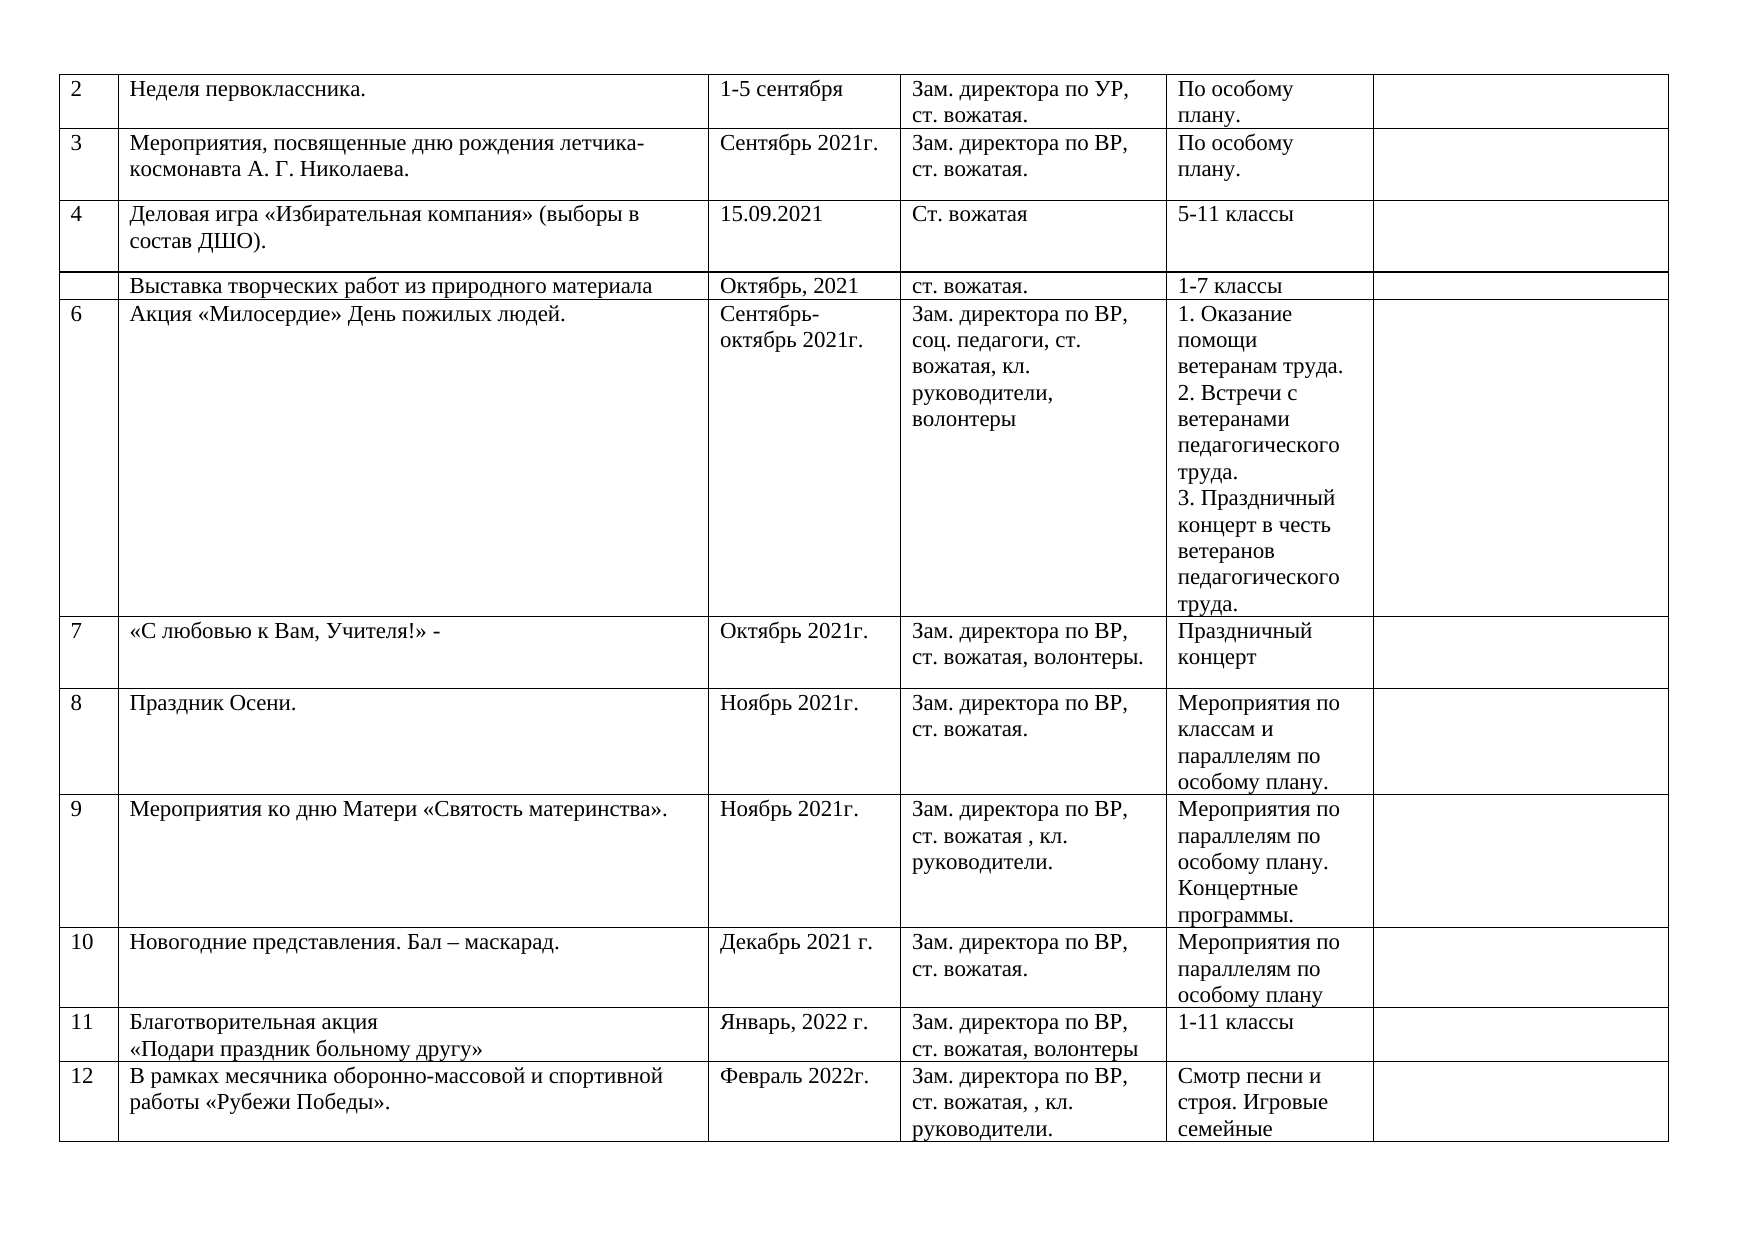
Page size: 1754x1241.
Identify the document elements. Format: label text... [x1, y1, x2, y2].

table_cell Зам. директора по ВР, ст. вожатая. [901, 928, 1166, 1007]
table_cell Праздничный концерт [1167, 617, 1373, 688]
table_cell [1374, 1062, 1668, 1141]
table_cell Октябрь, 2021 [709, 273, 900, 299]
table_cell [1374, 201, 1668, 271]
table_cell Благотворительная акция «Подари праздник больному другу» [119, 1008, 708, 1061]
table_cell [1374, 75, 1668, 128]
table_cell Деловая игра «Избирательная компания» (выборы в состав ДШО). [119, 201, 708, 271]
table_cell Ноябрь 2021г. [709, 795, 900, 927]
table_cell 11 [60, 1008, 118, 1061]
table_cell Выставка творческих работ из природного материала [119, 273, 708, 299]
table_cell 3 [60, 129, 118, 199]
table_cell 1-7 классы [1167, 273, 1373, 299]
table_cell 1-5 сентября [709, 75, 900, 128]
table_cell Сентябрь-октябрь 2021г. [709, 300, 900, 616]
table_cell [1374, 300, 1668, 616]
table_cell 7 [60, 617, 118, 688]
table_cell [1374, 689, 1668, 794]
table_cell Ноябрь 2021г. [709, 689, 900, 794]
table_cell 8 [60, 689, 118, 794]
table_cell 5-11 классы [1167, 201, 1373, 271]
table_cell Мероприятия по параллелям по особому плану [1167, 928, 1373, 1007]
table_cell Мероприятия по параллелям по особому плану. Концертные программы. [1167, 795, 1373, 927]
table_cell Мероприятия по классам и параллелям по особому плану. [1167, 689, 1373, 794]
table_cell 15.09.2021 [709, 201, 900, 271]
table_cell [1167, 1062, 1373, 1141]
table_cell Январь, 2022 г. [709, 1008, 900, 1061]
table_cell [119, 1062, 708, 1141]
table_cell 2 [60, 75, 118, 128]
table_cell Мероприятия ко дню Матери «Святость материнства». [119, 795, 708, 927]
table_cell По особому плану. [1167, 129, 1373, 199]
table_cell Зам. директора по ВР, ст. вожатая. [901, 689, 1166, 794]
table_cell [901, 1062, 1166, 1141]
table_cell Декабрь 2021 г. [709, 928, 900, 1007]
table_cell Зам. директора по УР, ст. вожатая. [901, 75, 1166, 128]
table_cell Зам. директора по ВР, ст. вожатая , кл. руководители. [901, 795, 1166, 927]
table_cell 10 [60, 928, 118, 1007]
table_cell Новогодние представления. Бал – маскарад. [119, 928, 708, 1007]
table_cell [1374, 129, 1668, 199]
table_cell Зам. директора по ВР, ст. вожатая, волонтеры. [901, 617, 1166, 688]
table_cell Мероприятия, посвященные дню рождения летчика-космонавта А. Г. Николаева. [119, 129, 708, 199]
table_cell 4 [60, 201, 118, 271]
table_cell По особому плану. [1167, 75, 1373, 128]
table_cell [1374, 617, 1668, 688]
table_cell Зам. директора по ВР, соц. педагоги, ст. вожатая, кл. руководители, волонтеры [901, 300, 1166, 616]
table_cell «С любовью к Вам, Учителя!» - [119, 617, 708, 688]
table_cell 9 [60, 795, 118, 927]
table_cell [1374, 273, 1668, 299]
table_cell 1. Оказание помощи ветеранам труда. 2. Встречи с ветеранами педагогического труда. 3. Праздничный концерт в честь ветеранов педагогического труда. [1167, 300, 1373, 616]
table_cell Неделя первоклассника. [119, 75, 708, 128]
table_cell Сентябрь 2021г. [709, 129, 900, 199]
table_cell [1374, 1008, 1668, 1061]
table_cell Февраль 2022г. [709, 1062, 900, 1141]
table_cell [1374, 795, 1668, 927]
table_cell Зам. директора по ВР, ст. вожатая. [901, 129, 1166, 199]
table_cell 1-11 классы [1167, 1008, 1373, 1061]
table_cell [1374, 928, 1668, 1007]
table_cell ст. вожатая. [901, 273, 1166, 299]
table_cell Зам. директора по ВР, ст. вожатая, волонтеры [901, 1008, 1166, 1061]
table_cell Ст. вожатая [901, 201, 1166, 271]
table_cell [60, 273, 118, 299]
table_cell Праздник Осени. [119, 689, 708, 794]
table_cell Акция «Милосердие» День пожилых людей. [119, 300, 708, 616]
table_cell 6 [60, 300, 118, 616]
table_cell Октябрь 2021г. [709, 617, 900, 688]
table_cell 12 [60, 1062, 118, 1141]
